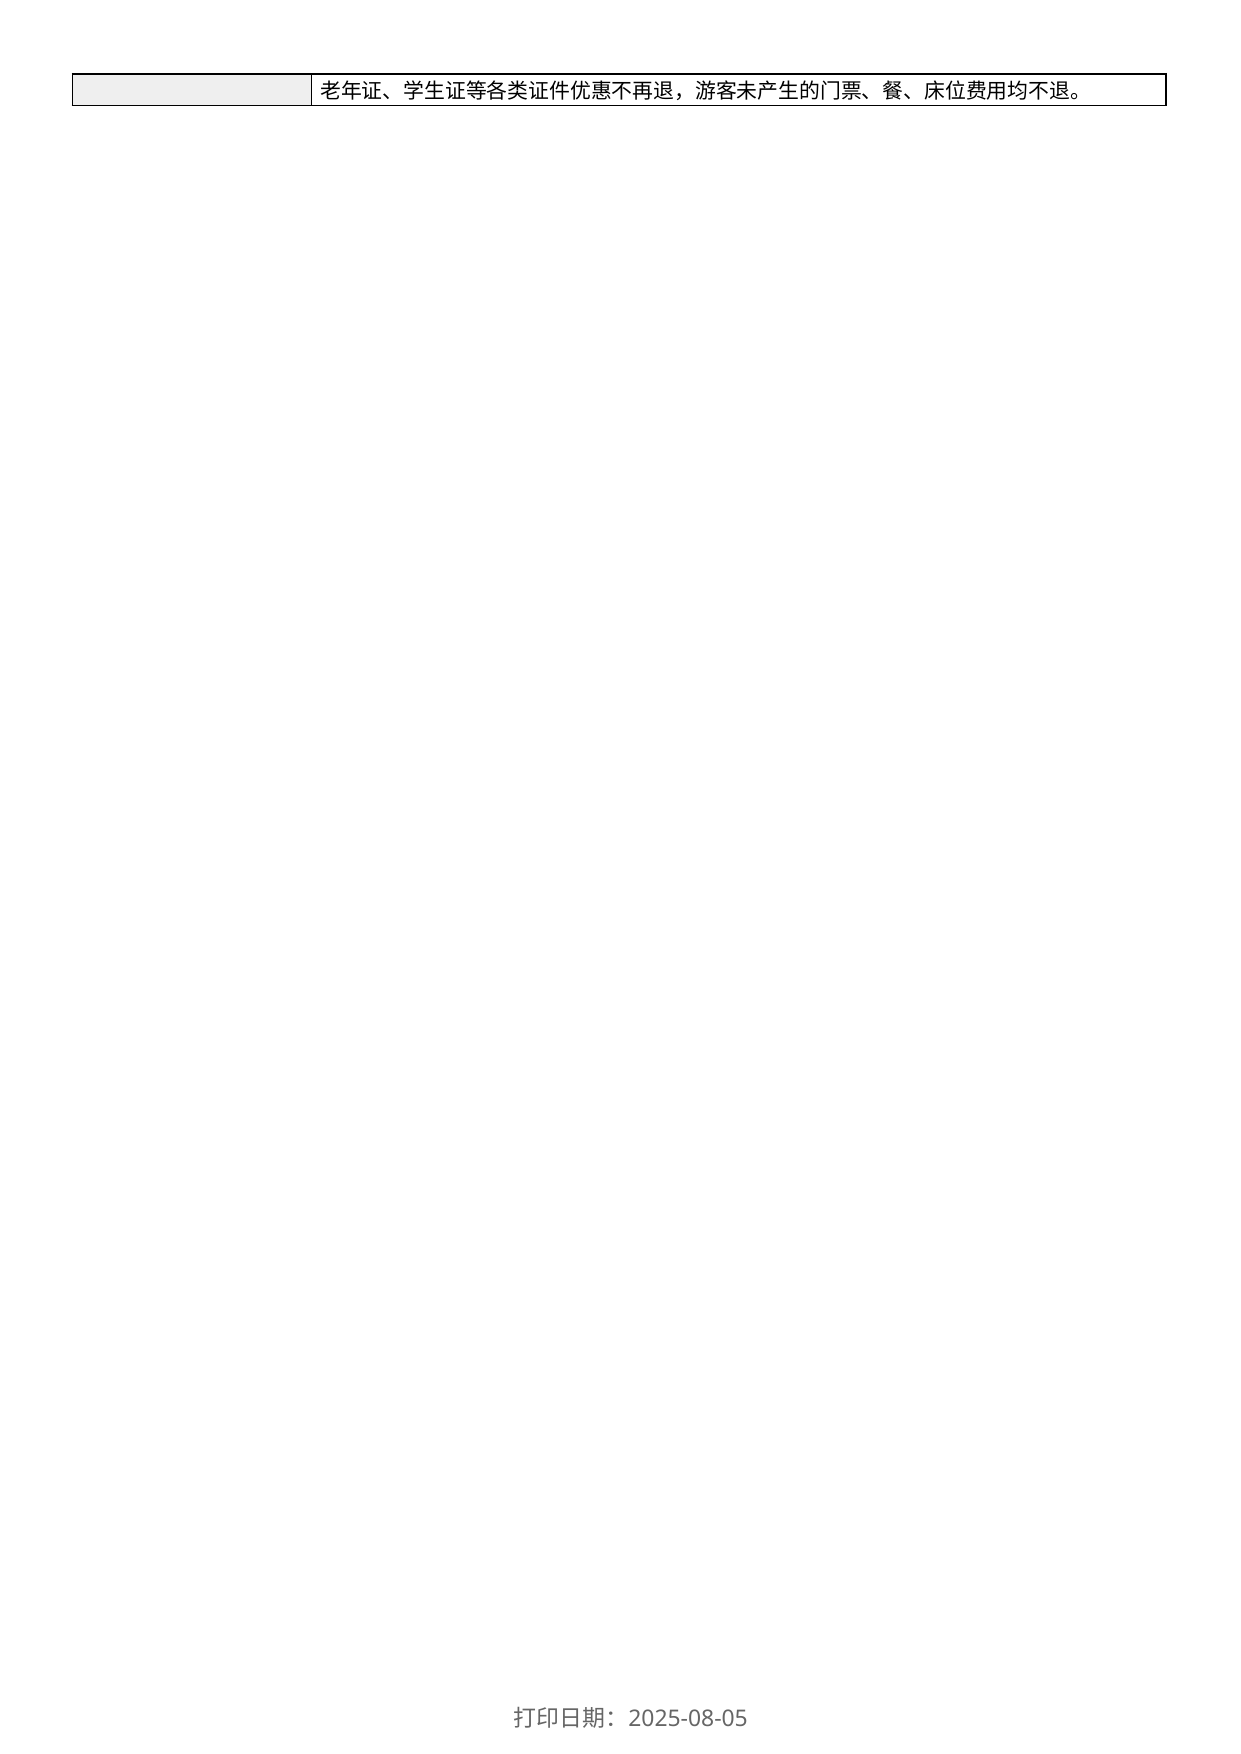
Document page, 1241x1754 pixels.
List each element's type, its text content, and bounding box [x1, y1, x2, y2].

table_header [312, 75, 1165, 105]
table_header 温馨提示 [73, 75, 311, 105]
